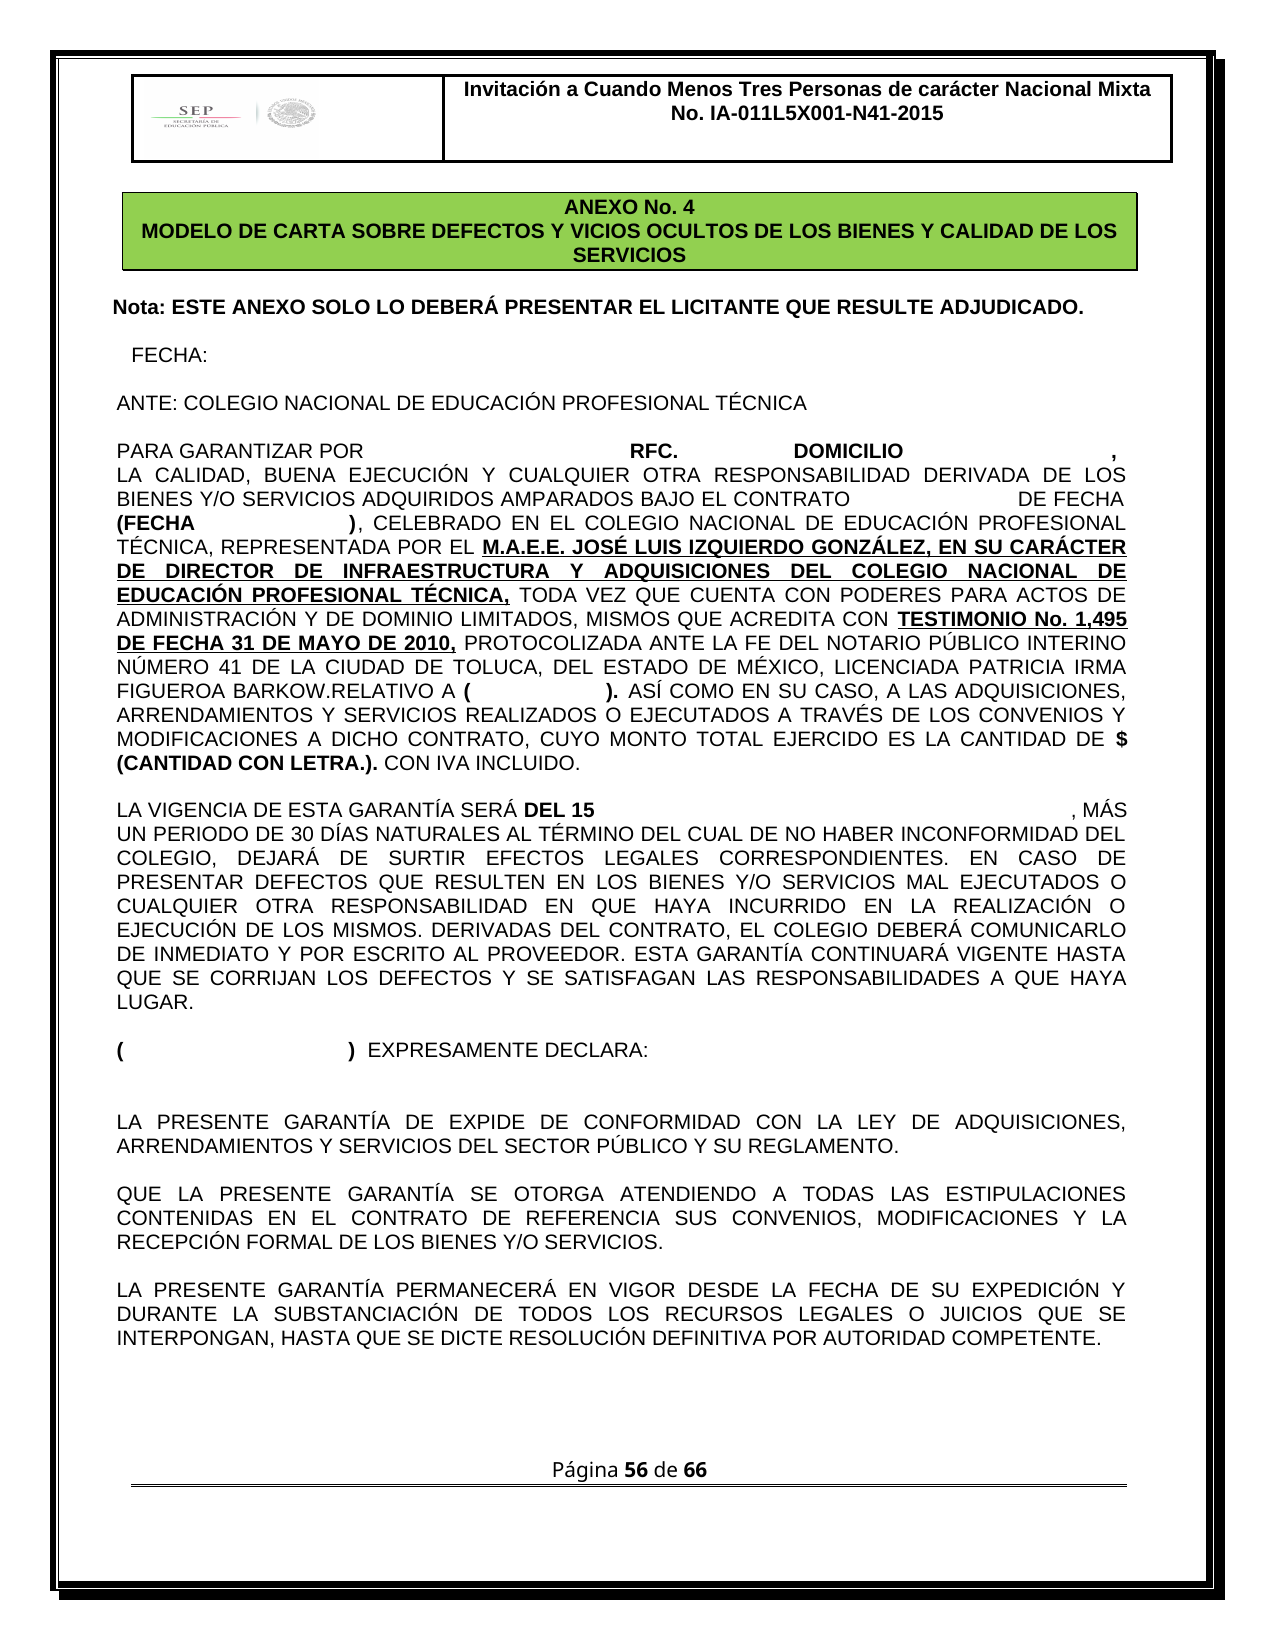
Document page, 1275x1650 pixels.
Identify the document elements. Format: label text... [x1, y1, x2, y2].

text LA PRESENTE GARANTÍA DE EXPIDE DE CONFORMIDAD CON LA LEY DE ADQUISICIONES, ARRENDAMIENTOS Y SERVICIOS DEL SECTOR PÚBLICO Y SU REGLAMENTO. [116, 1110, 1127, 1158]
subtitle MODELO DE CARTA SOBRE DEFECTOS Y VICIOS OCULTOS DE LOS BIENES Y CALIDAD DE LOS SERVICIOS [123, 216, 1136, 269]
text PARA GARANTIZAR POR RFC. DOMICILIO , LA CALIDAD, BUENA EJECUCIÓN Y CUALQUIER OTRA RESPONSABILIDAD DERIVADA DE LOS BIENES Y/O SERVICIOS ADQUIRIDOS AMPARADOS BAJO EL CONTRATO DE FECHA (FECHA ), CELEBRADO EN EL COLEGIO NACIONAL DE EDUCACIÓN PROFESIONAL TÉCNICA, REPRESENTADA POR EL M.A.E.E. JOSÉ LUIS IZQUIERDO GONZÁLEZ, EN SU CARÁCTER DE DIRECTOR DE INFRAESTRUCTURA Y ADQUISICIONES DEL COLEGIO NACIONAL DE EDUCACIÓN PROFESIONAL TÉCNICA, TODA VEZ QUE CUENTA CON PODERES PARA ACTOS DE ADMINISTRACIÓN Y DE DOMINIO LIMITADOS, MISMOS QUE ACREDITA CON TESTIMONIO No. 1,495 DE FECHA 31 DE MAYO DE 2010, PROTOCOLIZADA ANTE LA FE DEL NOTARIO PÚBLICO INTERINO NÚMERO 41 DE LA CIUDAD DE TOLUCA, DEL ESTADO DE MÉXICO, LICENCIADA PATRICIA IRMA FIGUEROA BARKOW.RELATIVO A ( ). ASÍ COMO EN SU CASO, A LAS ADQUISICIONES, ARRENDAMIENTOS Y SERVICIOS REALIZADOS O EJECUTADOS A TRAVÉS DE LOS CONVENIOS Y MODIFICACIONES A DICHO CONTRATO, CUYO MONTO TOTAL EJERCIDO ES LA CANTIDAD DE $ (CANTIDAD CON LETRA.). CON IVA INCLUIDO. [116, 439, 1127, 580]
text LA VIGENCIA DE ESTA GARANTÍA SERÁ DEL 15 , MÁS UN PERIODO DE 30 DÍAS NATURALES AL TÉRMINO DEL CUAL DE NO HABER INCONFORMIDAD DEL COLEGIO, DEJARÁ DE SURTIR EFECTOS LEGALES CORRESPONDIENTES. EN CASO DE PRESENTAR DEFECTOS QUE RESULTEN EN LOS BIENES Y/O SERVICIOS MAL EJECUTADOS O CUALQUIER OTRA RESPONSABILIDAD EN QUE HAYA INCURRIDO EN LA REALIZACIÓN O EJECUCIÓN DE LOS MISMOS. DERIVADAS DEL CONTRATO, EL COLEGIO DEBERÁ COMUNICARLO DE INMEDIATO Y POR ESCRITO AL PROVEEDOR. ESTA GARANTÍA CONTINUARÁ VIGENTE HASTA QUE SE CORRIJAN LOS DEFECTOS Y SE SATISFAGAN LAS RESPONSABILIDADES A QUE HAYA LUGAR. [116, 798, 1127, 1014]
picture [144, 77, 320, 159]
text LA PRESENTE GARANTÍA PERMANECERÁ EN VIGOR DESDE LA FECHA DE SU EXPEDICIÓN Y DURANTE LA SUBSTANCIACIÓN DE TODOS LOS RECURSOS LEGALES O JUICIOS QUE SE INTERPONGAN, HASTA QUE SE DICTE RESOLUCIÓN DEFINITIVA POR AUTORIDAD COMPETENTE. [116, 1277, 1127, 1349]
text FECHA: [131, 343, 1127, 367]
text ANTE: COLEGIO NACIONAL DE EDUCACIÓN PROFESIONAL TÉCNICA [116, 391, 1127, 415]
text QUE LA PRESENTE GARANTÍA SE OTORGA ATENDIENDO A TODAS LAS ESTIPULACIONES CONTENIDAS EN EL CONTRATO DE REFERENCIA SUS CONVENIOS, MODIFICACIONES Y LA RECEPCIÓN FORMAL DE LOS BIENES Y/O SERVICIOS. [116, 1182, 1127, 1253]
text PARA GARANTIZAR POR RFC. DOMICILIO , LA CALIDAD, BUENA EJECUCIÓN Y CUALQUIER OTRA RESPONSABILIDAD DERIVADA DE LOS BIENES Y/O SERVICIOS ADQUIRIDOS AMPARADOS BAJO EL CONTRATO DE FECHA (FECHA ), CELEBRADO EN EL COLEGIO NACIONAL DE EDUCACIÓN PROFESIONAL TÉCNICA, REPRESENTADA POR EL M.A.E.E. JOSÉ LUIS IZQUIERDO GONZÁLEZ, EN SU CARÁCTER DE DIRECTOR DE INFRAESTRUCTURA Y ADQUISICIONES DEL COLEGIO NACIONAL DE EDUCACIÓN PROFESIONAL TÉCNICA, TODA VEZ QUE CUENTA CON PODERES PARA ACTOS DE ADMINISTRACIÓN Y DE DOMINIO LIMITADOS, MISMOS QUE ACREDITA CON TESTIMONIO No. 1,495 DE FECHA 31 DE MAYO DE 2010, PROTOCOLIZADA ANTE LA FE DEL NOTARIO PÚBLICO INTERINO NÚMERO 41 DE LA CIUDAD DE TOLUCA, DEL ESTADO DE MÉXICO, LICENCIADA PATRICIA IRMA FIGUEROA BARKOW.RELATIVO A ( ). ASÍ COMO EN SU CASO, A LAS ADQUISICIONES, ARRENDAMIENTOS Y SERVICIOS REALIZADOS O EJECUTADOS A TRAVÉS DE LOS CONVENIOS Y MODIFICACIONES A DICHO CONTRATO, CUYO MONTO TOTAL EJERCIDO ES LA CANTIDAD DE $ (CANTIDAD CON LETRA.). CON IVA INCLUIDO. [116, 581, 1127, 774]
subtitle ANEXO No. 4 [123, 193, 1136, 216]
text Nota: ESTE ANEXO SOLO LO DEBERÁ PRESENTAR EL LICITANTE QUE RESULTE ADJUDICADO. [112, 295, 1127, 319]
text ( ) EXPRESAMENTE DECLARA: [94, 1038, 1127, 1062]
